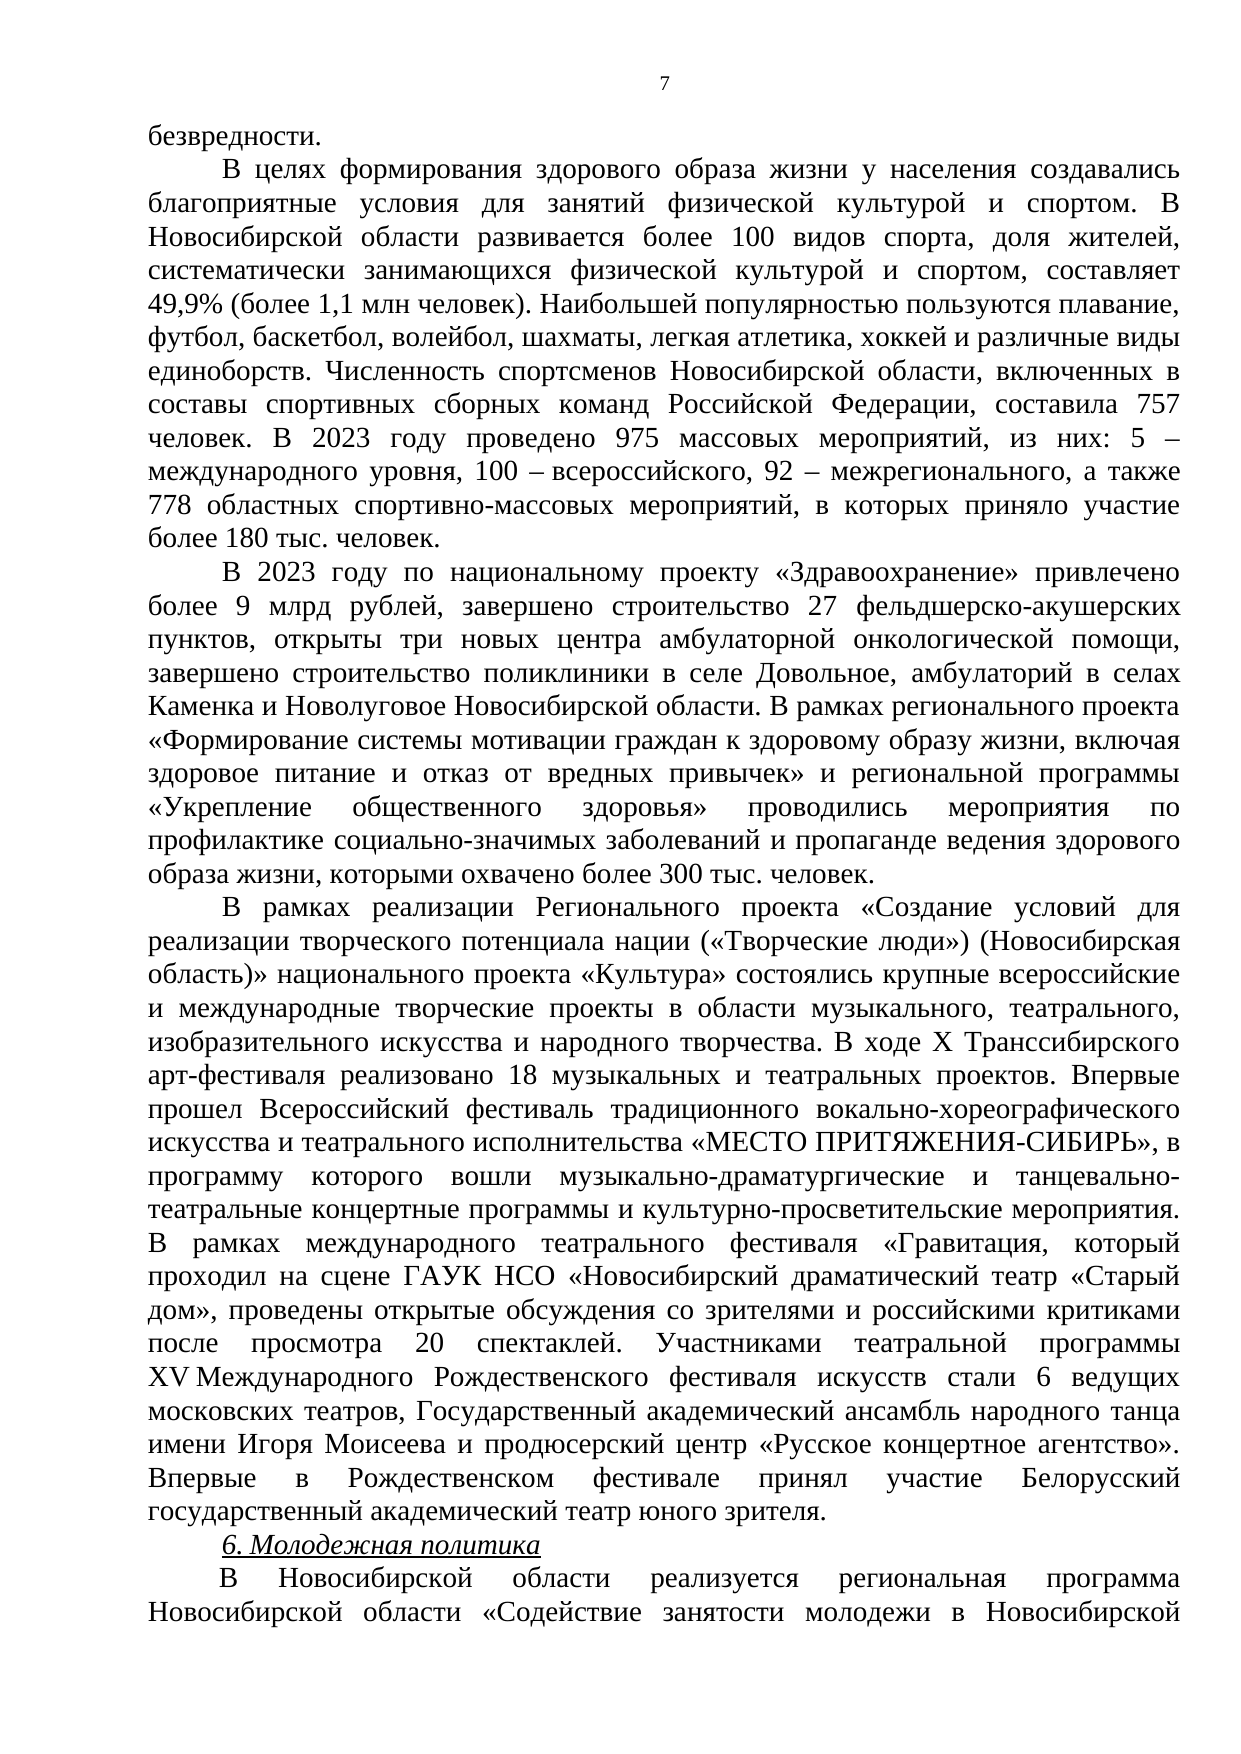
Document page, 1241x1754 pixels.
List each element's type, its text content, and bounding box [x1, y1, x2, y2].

text 6. Молодежная политика [148, 1527, 1181, 1560]
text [148, 1560, 1181, 1627]
text В 2023 году по национальному проекту «Здравоохранение» привлечено более 9 млрд рублей, завершено строительство 27 фельдшерско-акушерских пунктов, открыты три новых центра амбулаторной онкологической помощи, завершено строительство поликлиники в селе Довольное, амбулаторий в селах Каменка и Новолуговое Новосибирской области. В рамках регионального проекта «Формирование системы мотивации граждан к здоровому образу жизни, включая здоровое питание и отказ от вредных привычек» и региональной программы «Укрепление общественного здоровья» проводились мероприятия по профилактике социально-значимых заболеваний и пропаганде ведения здорового образа жизни, которыми охвачено более 300 тыс. человек. [148, 554, 1181, 889]
text В целях формирования здорового образа жизни у населения создавались благоприятные условия для занятий физической культурой и спортом. В Новосибирской области развивается более 100 видов спорта, доля жителей, систематически занимающихся физической культурой и спортом, составляет 49,9% (более 1,1 млн человек). Наибольшей популярностью пользуются плавание, футбол, баскетбол, волейбол, шахматы, легкая атлетика, хоккей и различные виды единоборств. Численность спортсменов Новосибирской области, включенных в составы спортивных сборных команд Российской Федерации, составила 757 человек. В 2023 году проведено 975 массовых мероприятий, из них: 5 –международного уровня, 100 – всероссийского, 92 – межрегионального, а также 778 областных спортивно-массовых мероприятий, в которых приняло участие более 180 тыс. человек. [148, 152, 1181, 554]
text В рамках реализации Регионального проекта «Создание условий для реализации творческого потенциала нации («Творческие люди») (Новосибирская область)» национального проекта «Культура» состоялись крупные всероссийские и международные творческие проекты в области музыкального, театрального, изобразительного искусства и народного творчества. В ходе X Транссибирского арт-фестиваля реализовано 18 музыкальных и театральных проектов. Впервые прошел Всероссийский фестиваль традиционного вокально-хореографического искусства и театрального исполнительства «МЕСТО ПРИТЯЖЕНИЯ-СИБИРЬ», в программу которого вошли музыкально-драматургические и танцевально-театральные концертные программы и культурно-просветительские мероприятия. В рамках международного театрального фестиваля «Гравитация, который проходил на сцене ГАУК НСО «Новосибирский драматический театр «Старый дом», проведены открытые обсуждения со зрителями и российскими критиками после просмотра 20 спектаклей. Участниками театральной программы XV Международного Рождественского фестиваля искусств стали 6 ведущих московских театров, Государственный академический ансамбль народного танца имени Игоря Моисеева и продюсерский центр «Русское концертное агентство». Впервые в Рождественском фестивале принял участие Белорусский государственный академический театр юного зрителя. [148, 889, 1181, 1527]
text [148, 118, 1181, 152]
